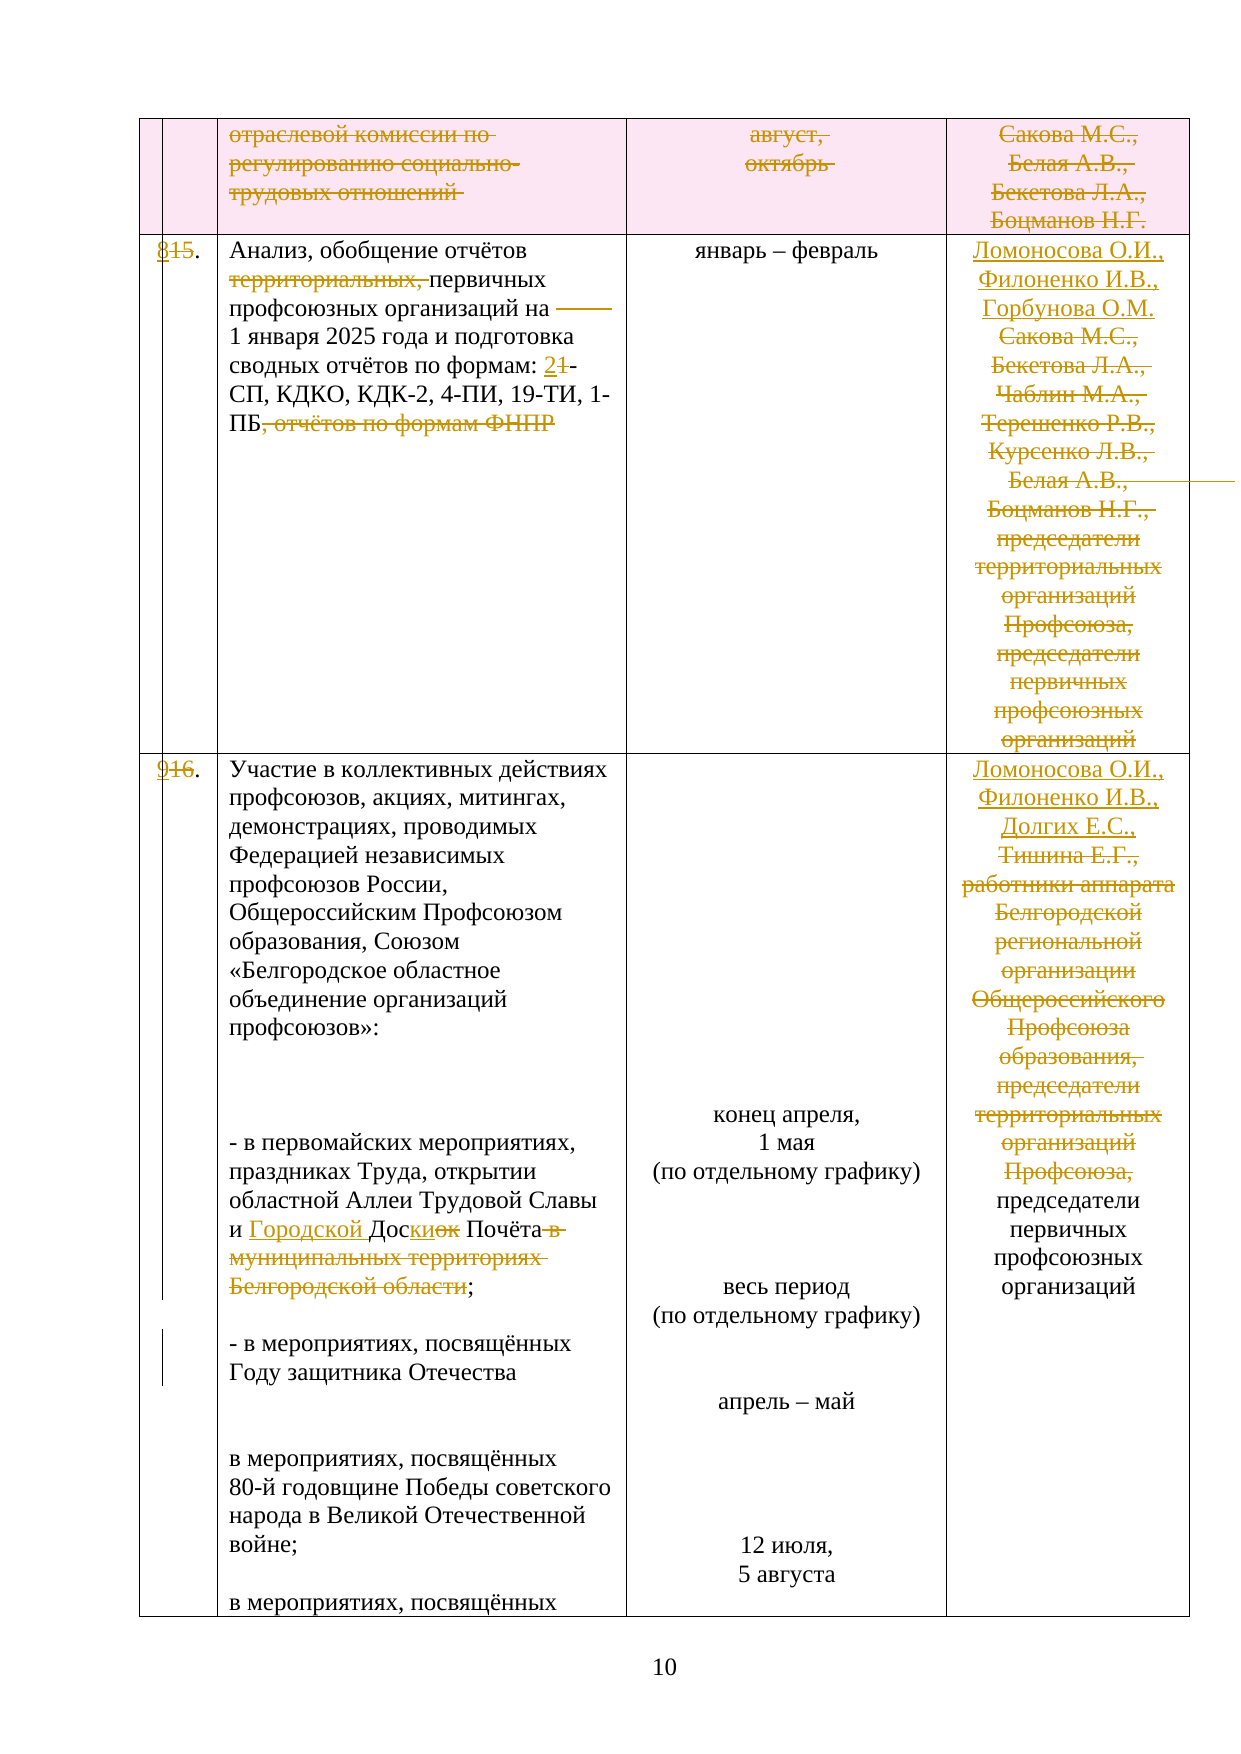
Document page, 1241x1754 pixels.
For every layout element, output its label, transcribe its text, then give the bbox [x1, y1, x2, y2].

table_cell . [140, 754, 217, 1616]
table_cell . [163, 235, 217, 753]
table_cell январь – февраль [627, 235, 946, 753]
table_cell . [140, 235, 162, 753]
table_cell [218, 754, 626, 1616]
table_cell Анализ, обобщение отчётов первичных профсоюзных организаций на 1 января 2025 года и подготовка сводных отчётов по формам: -СП, КДКО, КДК-2, 4-ПИ, 19-ТИ, 1-ПБ [218, 235, 626, 753]
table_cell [627, 754, 946, 1616]
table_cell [947, 754, 1189, 1616]
table_cell [947, 235, 1189, 753]
